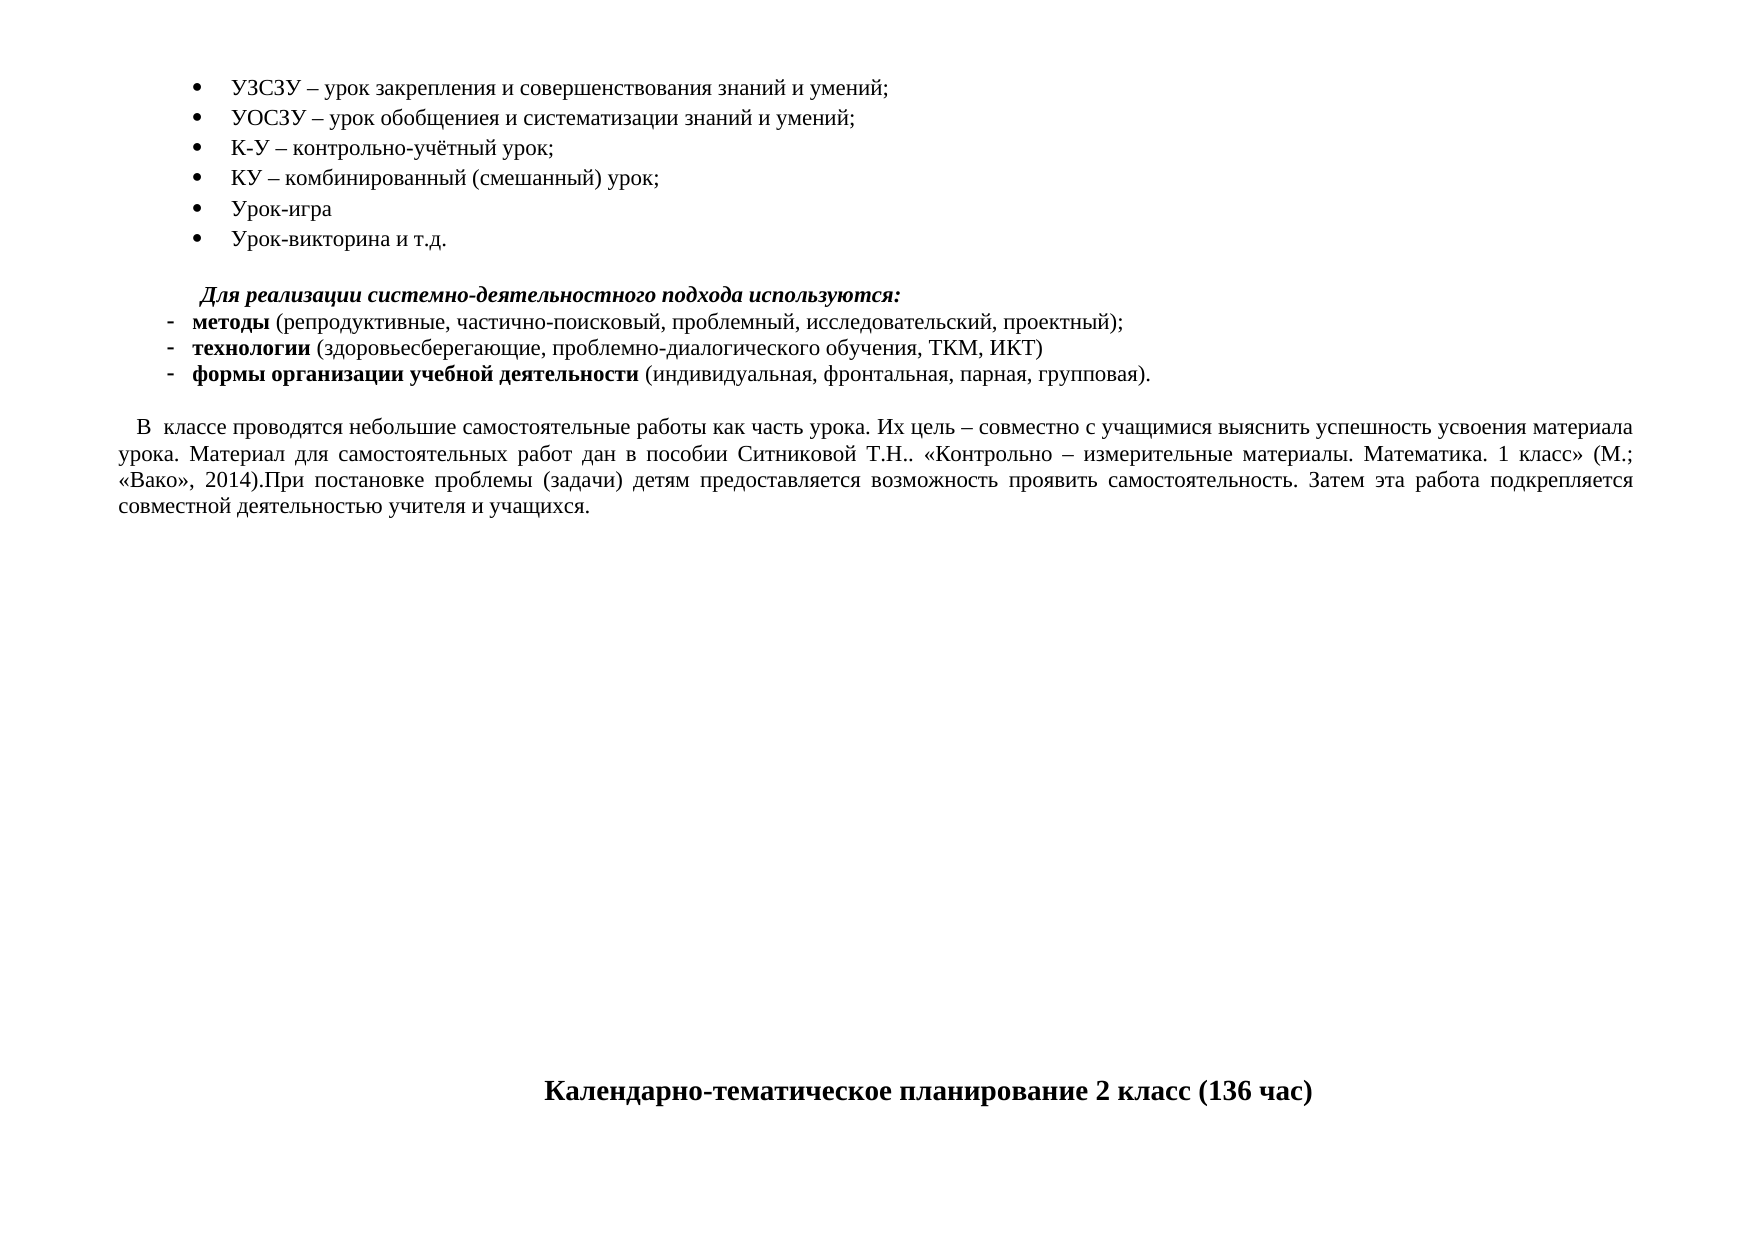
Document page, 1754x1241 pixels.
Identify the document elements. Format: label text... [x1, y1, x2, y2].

list Урок-викторина и т.д. [193, 225, 1636, 251]
list технологии (здоровьесберегающие, проблемно-диалогического обучения, ТКМ, ИКТ) [118, 334, 1636, 361]
list К-У – контрольно-учётный урок; [193, 134, 1636, 161]
text Календарно-тематическое планирование 2 класс (136 час) [118, 1073, 1636, 1106]
list методы (репродуктивные, частично-поисковый, проблемный, исследовательский, проектный); [118, 308, 1636, 334]
list УОСЗУ – урок обобщениея и систематизации знаний и умений; [193, 104, 1636, 130]
list Урок-игра [193, 195, 1636, 221]
list КУ – комбинированный (смешанный) урок; [193, 164, 1636, 191]
text Для реализации системно-деятельностного подхода используются: [118, 281, 1636, 308]
list УЗСЗУ – урок закрепления и совершенствования знаний и умений; [193, 74, 1636, 100]
text В классе проводятся небольшие самостоятельные работы как часть урока. Их цель – совместно с учащимися выяснить успешность усвоения материала урока. Материал для самостоятельных работ дан в пособии Ситниковой Т.Н.. «Контрольно – измерительные материалы. Математика. 1 класс» (М.; «Вако», 2014).При постановке проблемы (задачи) детям предоставляется возможность проявить самостоятельность. Затем эта работа подкрепляется совместной деятельностью учителя и учащихся. [118, 413, 1636, 519]
list формы организации учебной деятельности (индивидуальная, фронтальная, парная, групповая). [118, 361, 1636, 387]
